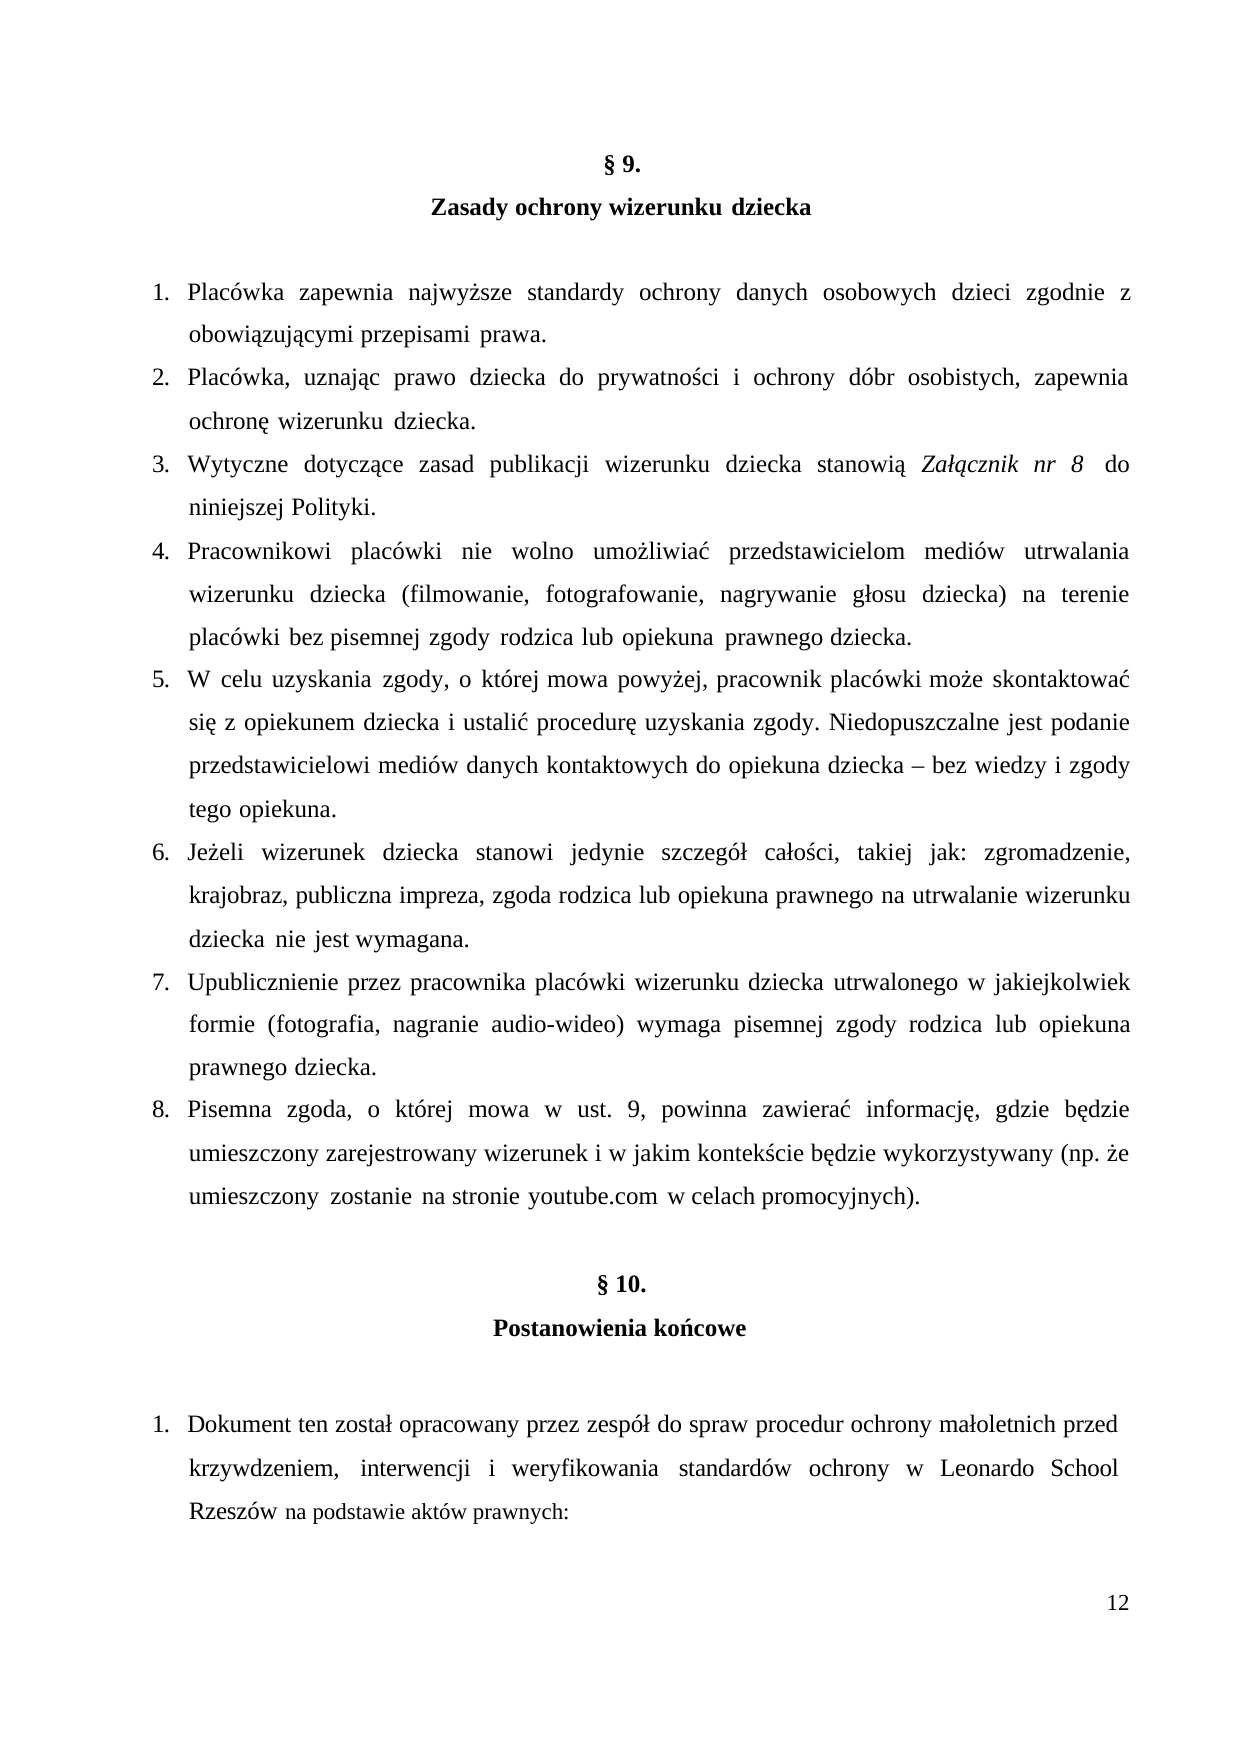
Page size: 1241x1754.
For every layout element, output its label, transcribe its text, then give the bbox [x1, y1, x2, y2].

list Placówka, uznając prawo dziecka do prywatności i ochrony dóbr osobistych, zapewnia ochronę wizerunku dziecka. [152, 362, 1128, 434]
list Wytyczne dotyczące zasad publikacji wizerunku dziecka stanowią Załącznik nr 8 do niniejszej Polityki. [152, 449, 1130, 521]
subtitle § 10. [117, 1269, 1126, 1298]
subtitle § 9. [117, 149, 1127, 178]
list Placówka zapewnia najwyższe standardy ochrony danych osobowych dzieci zgodnie z obowiązującymi przepisami prawa. [152, 277, 1131, 348]
text Zasady ochrony wizerunku dziecka [116, 192, 1126, 221]
list Dokument ten został opracowany przez zespół do spraw procedur ochrony małoletnich przed krzywdzeniem, interwencji i weryfikowania standardów ochrony w Leonardo School Rzeszów na podstawie aktów prawnych: [152, 1409, 1118, 1525]
list Pisemna zgoda, o której mowa w ust. 9, powinna zawierać informację, gdzie będzie umieszczony zarejestrowany wizerunek i w jakim kontekście będzie wykorzystywany (np. że umieszczony zostanie na stronie youtube.com w celach promocyjnych). [152, 1094, 1130, 1210]
list W celu uzyskania zgody, o której mowa powyżej, pracownik placówki może skontaktować [152, 666, 1155, 693]
list Jeżeli wizerunek dziecka stanowi jedynie szczegół całości, takiej jak: zgromadzenie, krajobraz, publiczna impreza, zgoda rodzica lub opiekuna prawnego na utrwalanie wizerunku dziecka nie jest wymagana. [152, 837, 1131, 953]
list Upublicznienie przez pracownika placówki wizerunku dziecka utrwalonego w jakiejkolwiek formie (fotografia, nagranie audio-wideo) wymaga pisemnej zgody rodzica lub opiekuna prawnego dziecka. [152, 967, 1131, 1080]
text się z opiekunem dziecka i ustalić procedurę uzyskania zgody. Niedopuszczalne jest podanie przedstawicielowi mediów danych kontaktowych do opiekuna dziecka – bez wiedzy i zgody tego opiekuna. [188, 707, 1131, 823]
list Pracownikowi placówki nie wolno umożliwiać przedstawicielom mediów utrwalania wizerunku dziecka (filmowanie, fotografowanie, nagrywanie głosu dziecka) na terenie placówki bez pisemnej zgody rodzica lub opiekuna prawnego dziecka. [152, 536, 1129, 651]
text Postanowienia końcowe [113, 1313, 1126, 1342]
